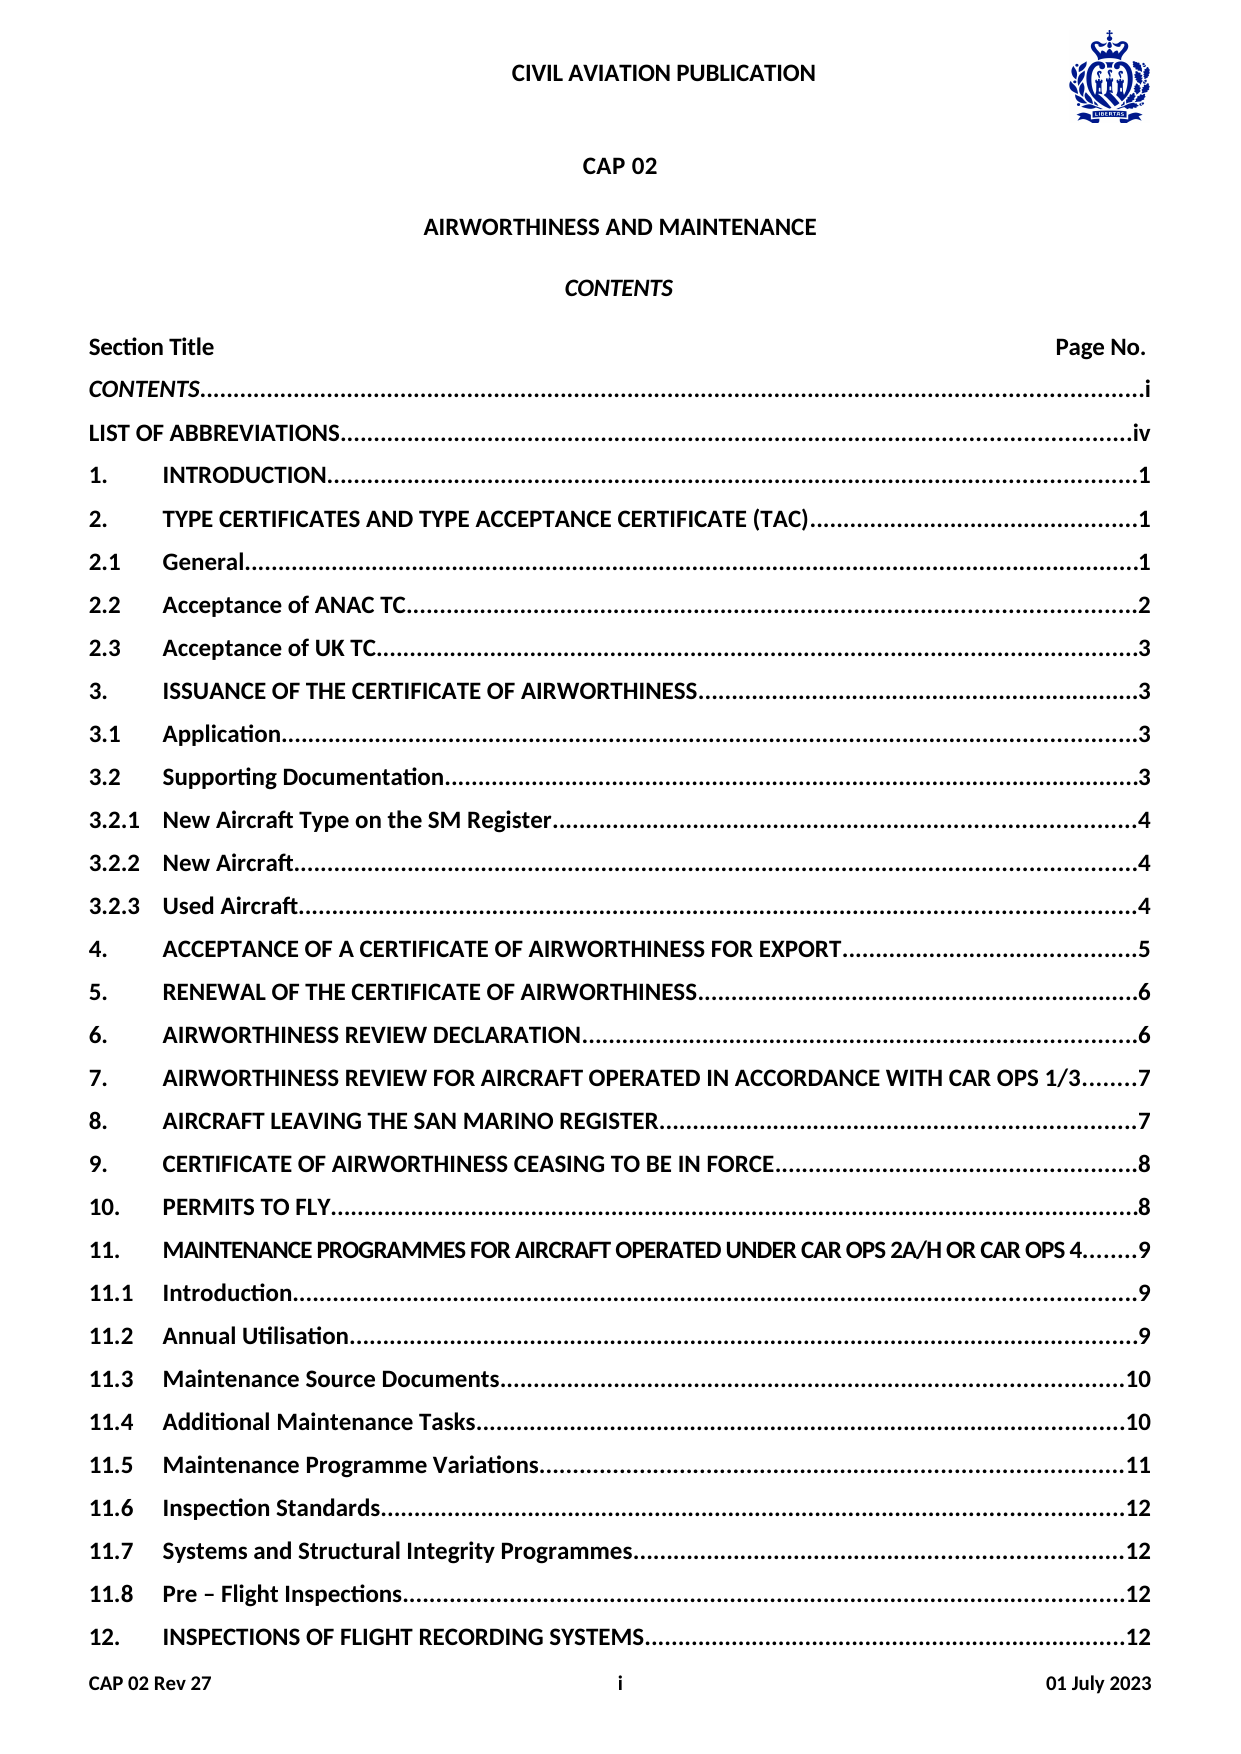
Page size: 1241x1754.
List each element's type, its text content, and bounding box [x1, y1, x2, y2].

text AIRWORTHINESS AND MAINTENANCE [88, 211, 1152, 242]
subtitle CONTENTS [88, 272, 1152, 303]
picture [1069, 30, 1150, 123]
text CAP 02 [88, 150, 1152, 181]
